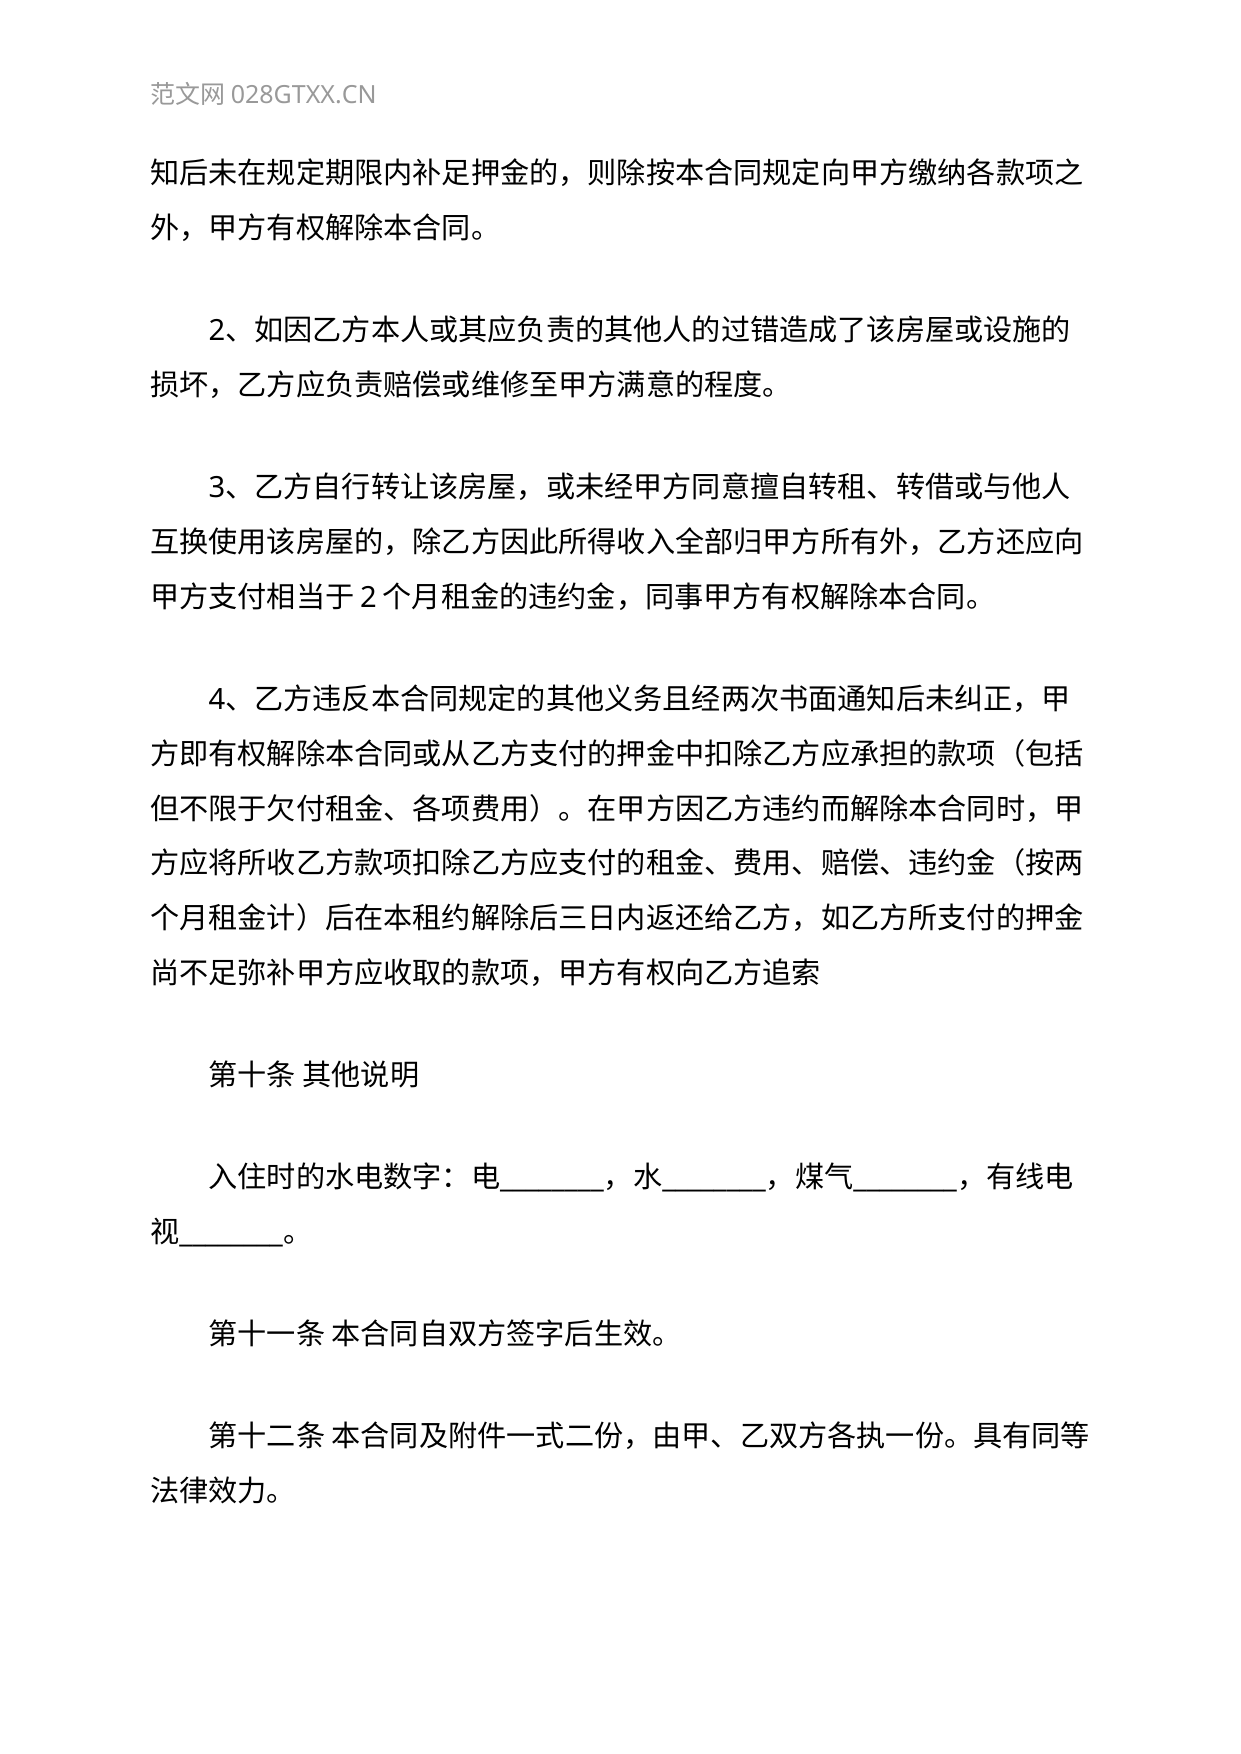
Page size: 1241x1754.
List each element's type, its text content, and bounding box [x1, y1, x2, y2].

text 第十二条 本合同及附件一式二份，由甲、乙双方各执一份。具有同等法律效力。 [150, 1412, 1090, 1509]
text 4、乙方违反本合同规定的其他义务且经两次书面通知后未纠正，甲方即有权解除本合同或从乙方支付的押金中扣除乙方应承担的款项（包括但不限于欠付租金、各项费用）。在甲方因乙方违约而解除本合同时，甲方应将所收乙方款项扣除乙方应支付的租金、费用、赔偿、违约金（按两个月租金计）后在本租约解除后三日内返还给乙方，如乙方所支付的押金尚不足弥补甲方应收取的款项，甲方有权向乙方追索 [150, 675, 1090, 992]
text 第十条 其他说明 [150, 1052, 1090, 1094]
text 入住时的水电数字：电________，水________，煤气________，有线电视________。 [150, 1153, 1090, 1251]
text 2、如因乙方本人或其应负责的其他人的过错造成了该房屋或设施的损坏，乙方应负责赔偿或维修至甲方满意的程度。 [150, 307, 1090, 404]
text 第十一条 本合同自双方签字后生效。 [150, 1310, 1090, 1353]
text 3、乙方自行转让该房屋，或未经甲方同意擅自转租、转借或与他人互换使用该房屋的，除乙方因此所得收入全部归甲方所有外，乙方还应向甲方支付相当于2个月租金的违约金，同事甲方有权解除本合同。 [150, 463, 1090, 616]
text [150, 150, 1090, 247]
